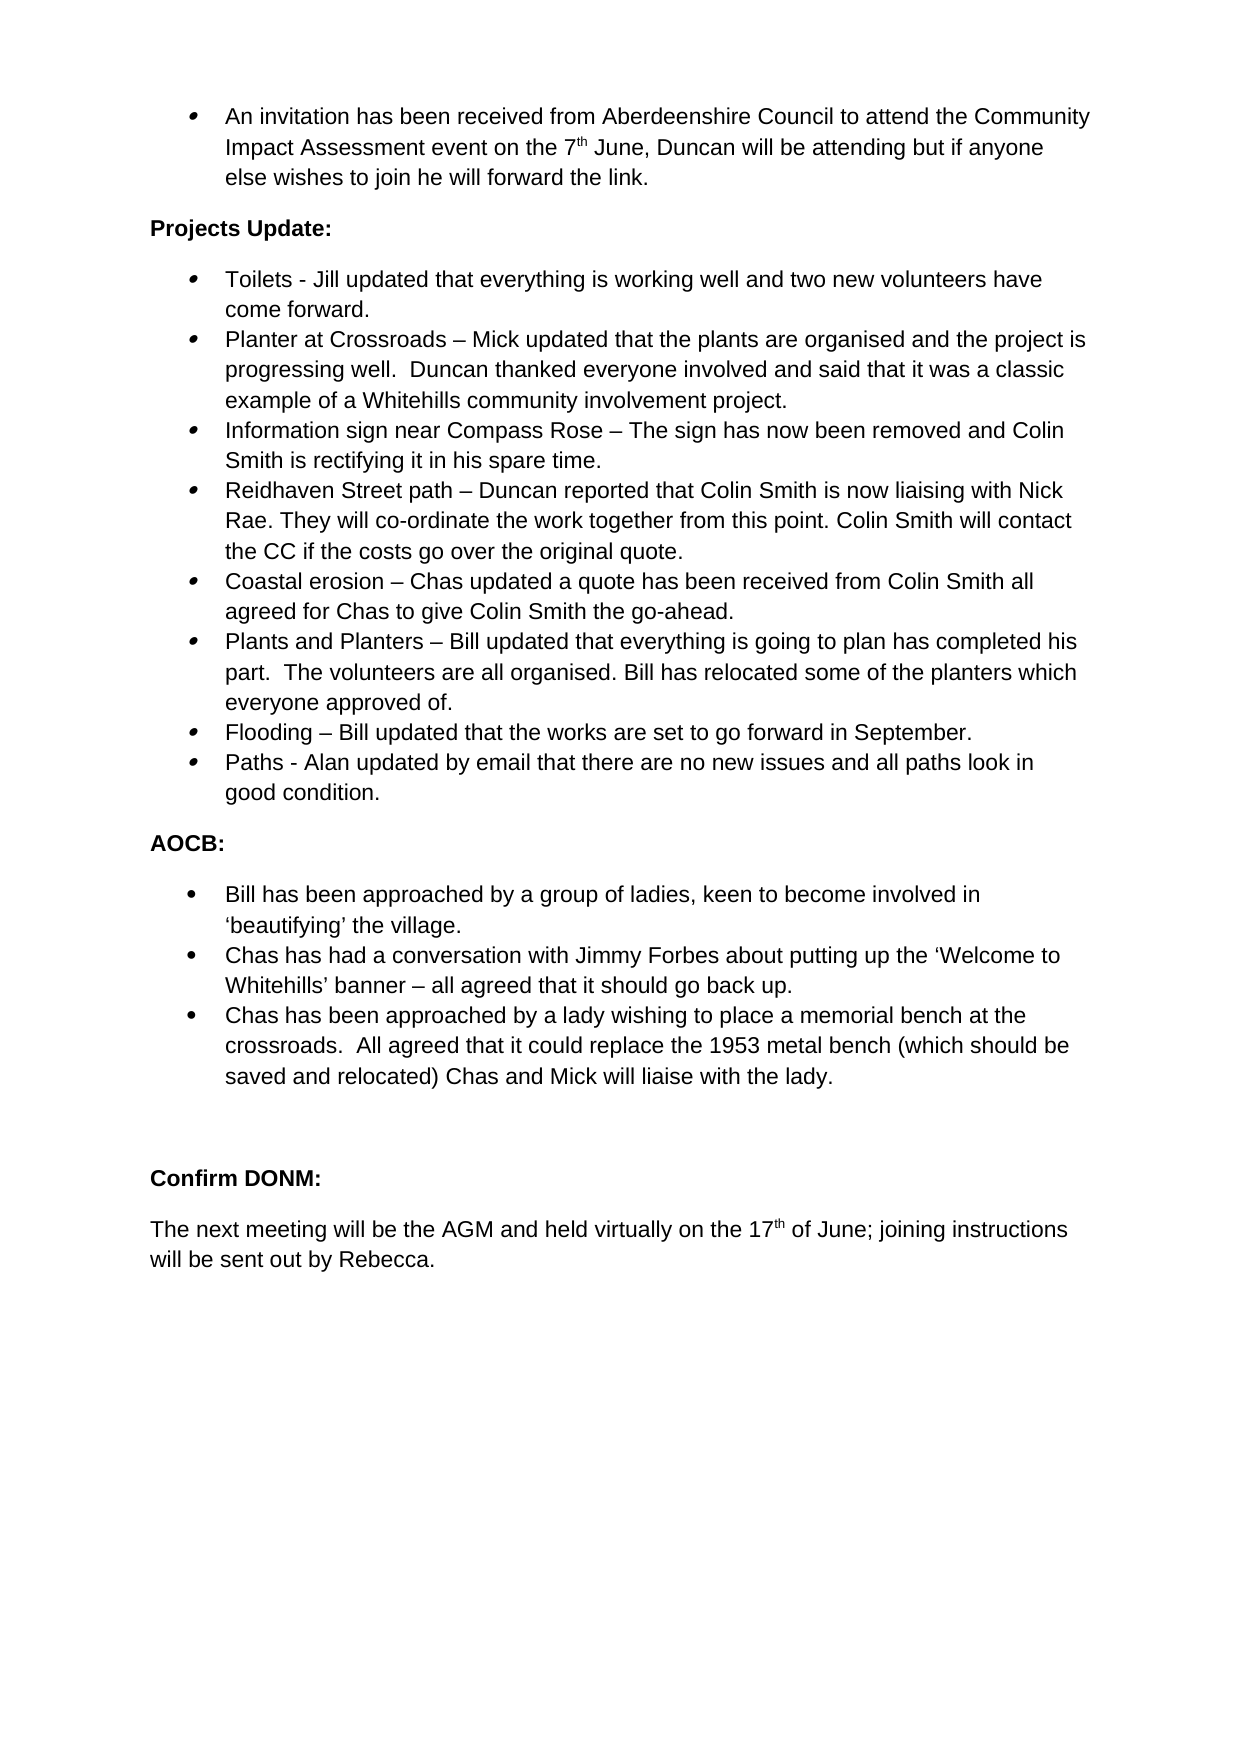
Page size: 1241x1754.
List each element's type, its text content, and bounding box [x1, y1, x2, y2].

text AOCB: [150, 830, 1090, 857]
text The next meeting will be the AGM and held virtually on the 17th of June; joining instructions will be sent out by Rebecca. [150, 1216, 1090, 1272]
list Coastal erosion – Chas updated a quote has been received from Colin Smith all agreed for Chas to give Colin Smith the go-ahead. [187, 568, 1090, 624]
list Reidhaven Street path – Duncan reported that Colin Smith is now liaising with Nick Rae. They will co-ordinate the work together from this point. Colin Smith will contact the CC if the costs go over the original quote. [187, 477, 1090, 564]
list Information sign near Compass Rose – The sign has now been removed and Colin Smith is rectifying it in his spare time. [187, 417, 1090, 473]
list Planter at Crossroads – Mick updated that the plants are organised and the project is progressing well. Duncan thanked everyone involved and said that it was a classic example of a Whitehills community involvement project. [187, 326, 1090, 413]
list Plants and Planters – Bill updated that everything is going to plan has completed his part. The volunteers are all organised. Bill has relocated some of the planters which everyone approved of. [187, 628, 1090, 715]
list Paths - Alan updated by email that there are no new issues and all paths look in good condition. [187, 749, 1090, 806]
list Bill has been approached by a group of ladies, keen to become involved in ‘beautifying’ the village. [187, 881, 1090, 938]
list Chas has been approached by a lady wishing to place a memorial bench at the crossroads. All agreed that it could replace the 1953 metal bench (which should be saved and relocated) Chas and Mick will liaise with the lady. [187, 1002, 1090, 1089]
text Confirm DONM: [150, 1165, 1090, 1191]
text Projects Update: [150, 215, 1090, 241]
list Chas has had a conversation with Jimmy Forbes about putting up the ‘Welcome to Whitehills’ banner – all agreed that it should go back up. [187, 942, 1090, 998]
list Flooding – Bill updated that the works are set to go forward in September. [187, 719, 1090, 745]
list An invitation has been received from Aberdeenshire Council to attend the Community Impact Assessment event on the 7th June, Duncan will be attending but if anyone else wishes to join he will forward the link. [187, 103, 1090, 190]
list Toilets - Jill updated that everything is working well and two new volunteers have come forward. [187, 266, 1090, 322]
